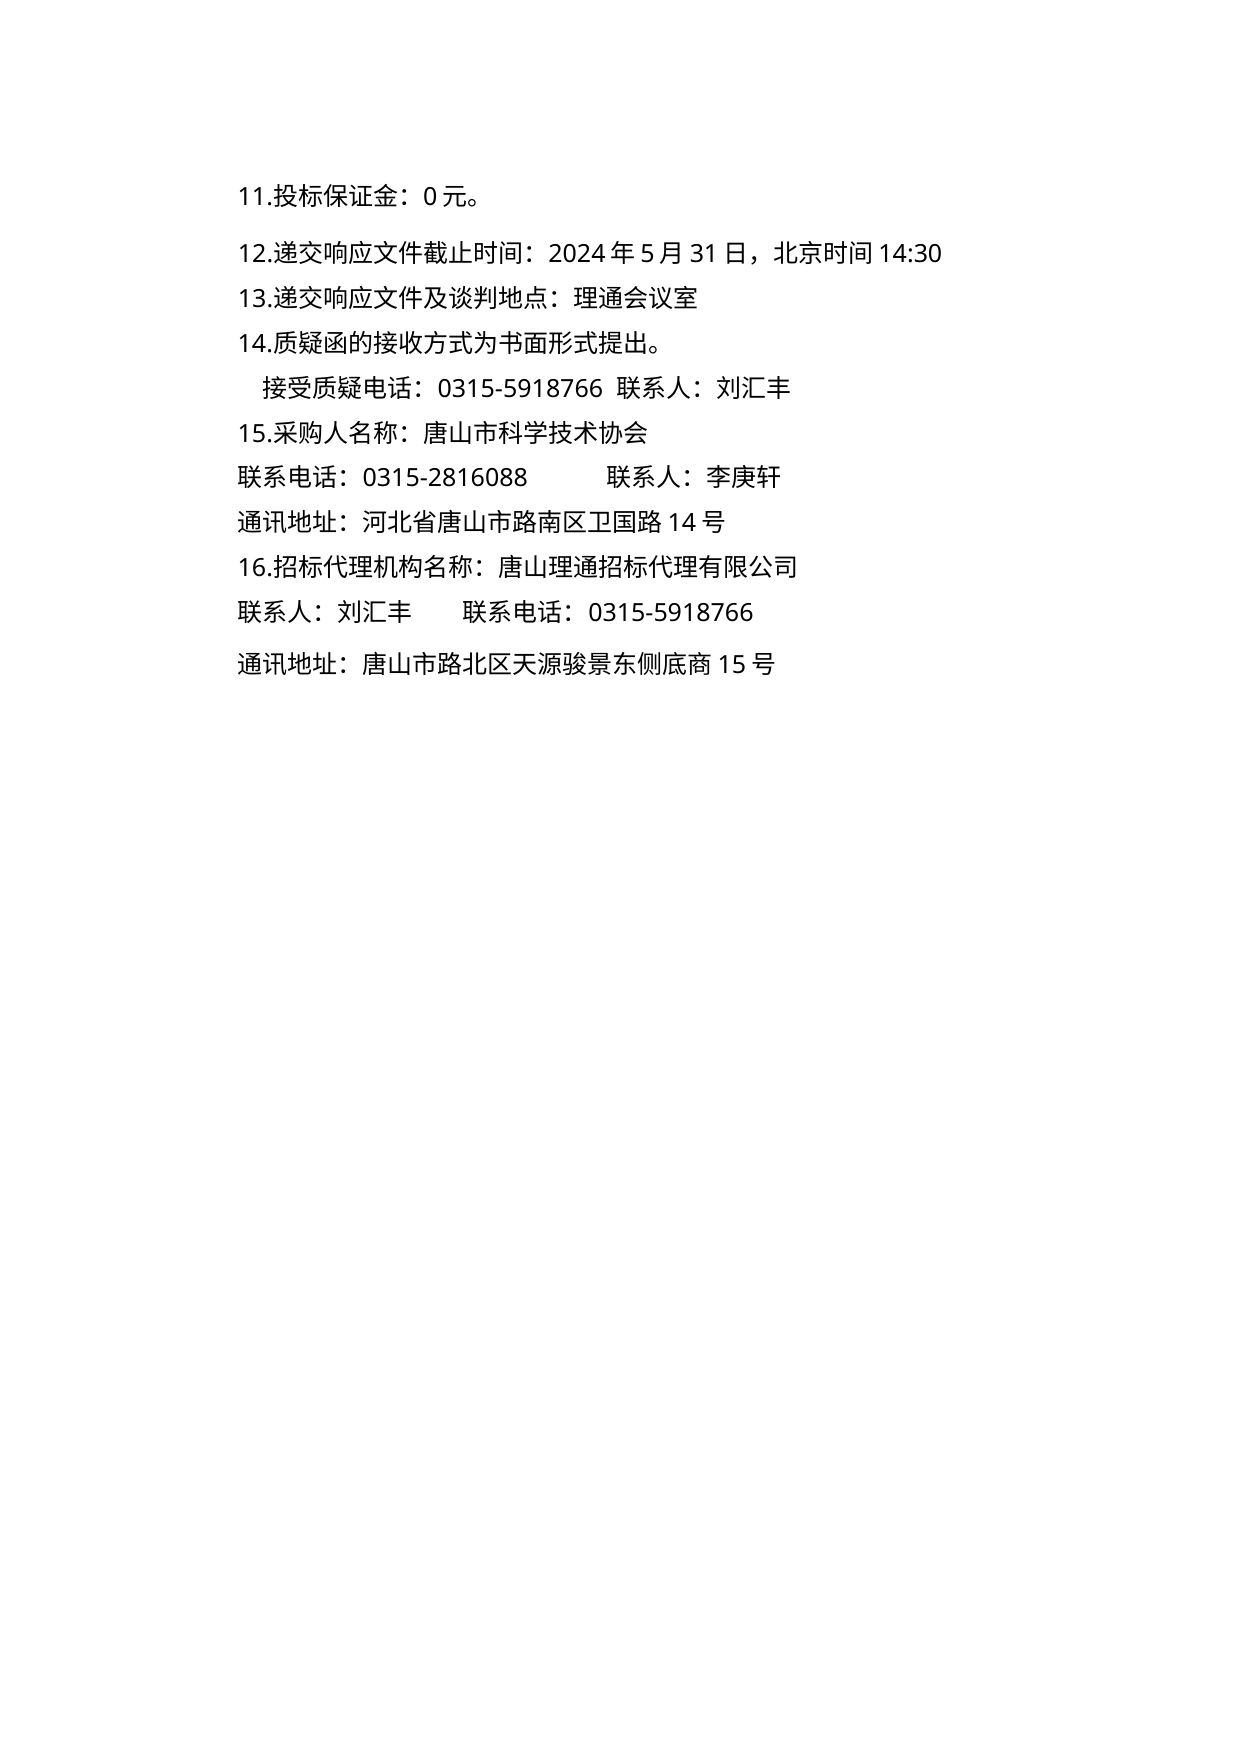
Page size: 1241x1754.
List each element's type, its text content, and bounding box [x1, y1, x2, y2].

text 14.质疑函的接收方式为书面形式提出。 [187, 317, 1053, 361]
text 通讯地址：唐山市路北区天源骏景东侧底商15号 [187, 630, 1053, 695]
text 通讯地址：河北省唐山市路南区卫国路14号 [187, 496, 1053, 541]
text 联系电话：0315-2816088 联系人：李庚轩 [187, 451, 1053, 496]
text 接受质疑电话：0315-5918766 联系人：刘汇丰 [187, 361, 1053, 406]
text 13.递交响应文件及谈判地点：理通会议室 [187, 272, 1053, 317]
text 12.递交响应文件截止时间：2024年5月31日，北京时间14:30 [187, 227, 1053, 272]
text 11.投标保证金：0元。 [187, 162, 1053, 227]
text 15.采购人名称：唐山市科学技术协会 [187, 406, 1053, 451]
text 16.招标代理机构名称：唐山理通招标代理有限公司 [187, 541, 1053, 585]
text 联系人：刘汇丰 联系电话：0315-5918766 [187, 585, 1053, 630]
